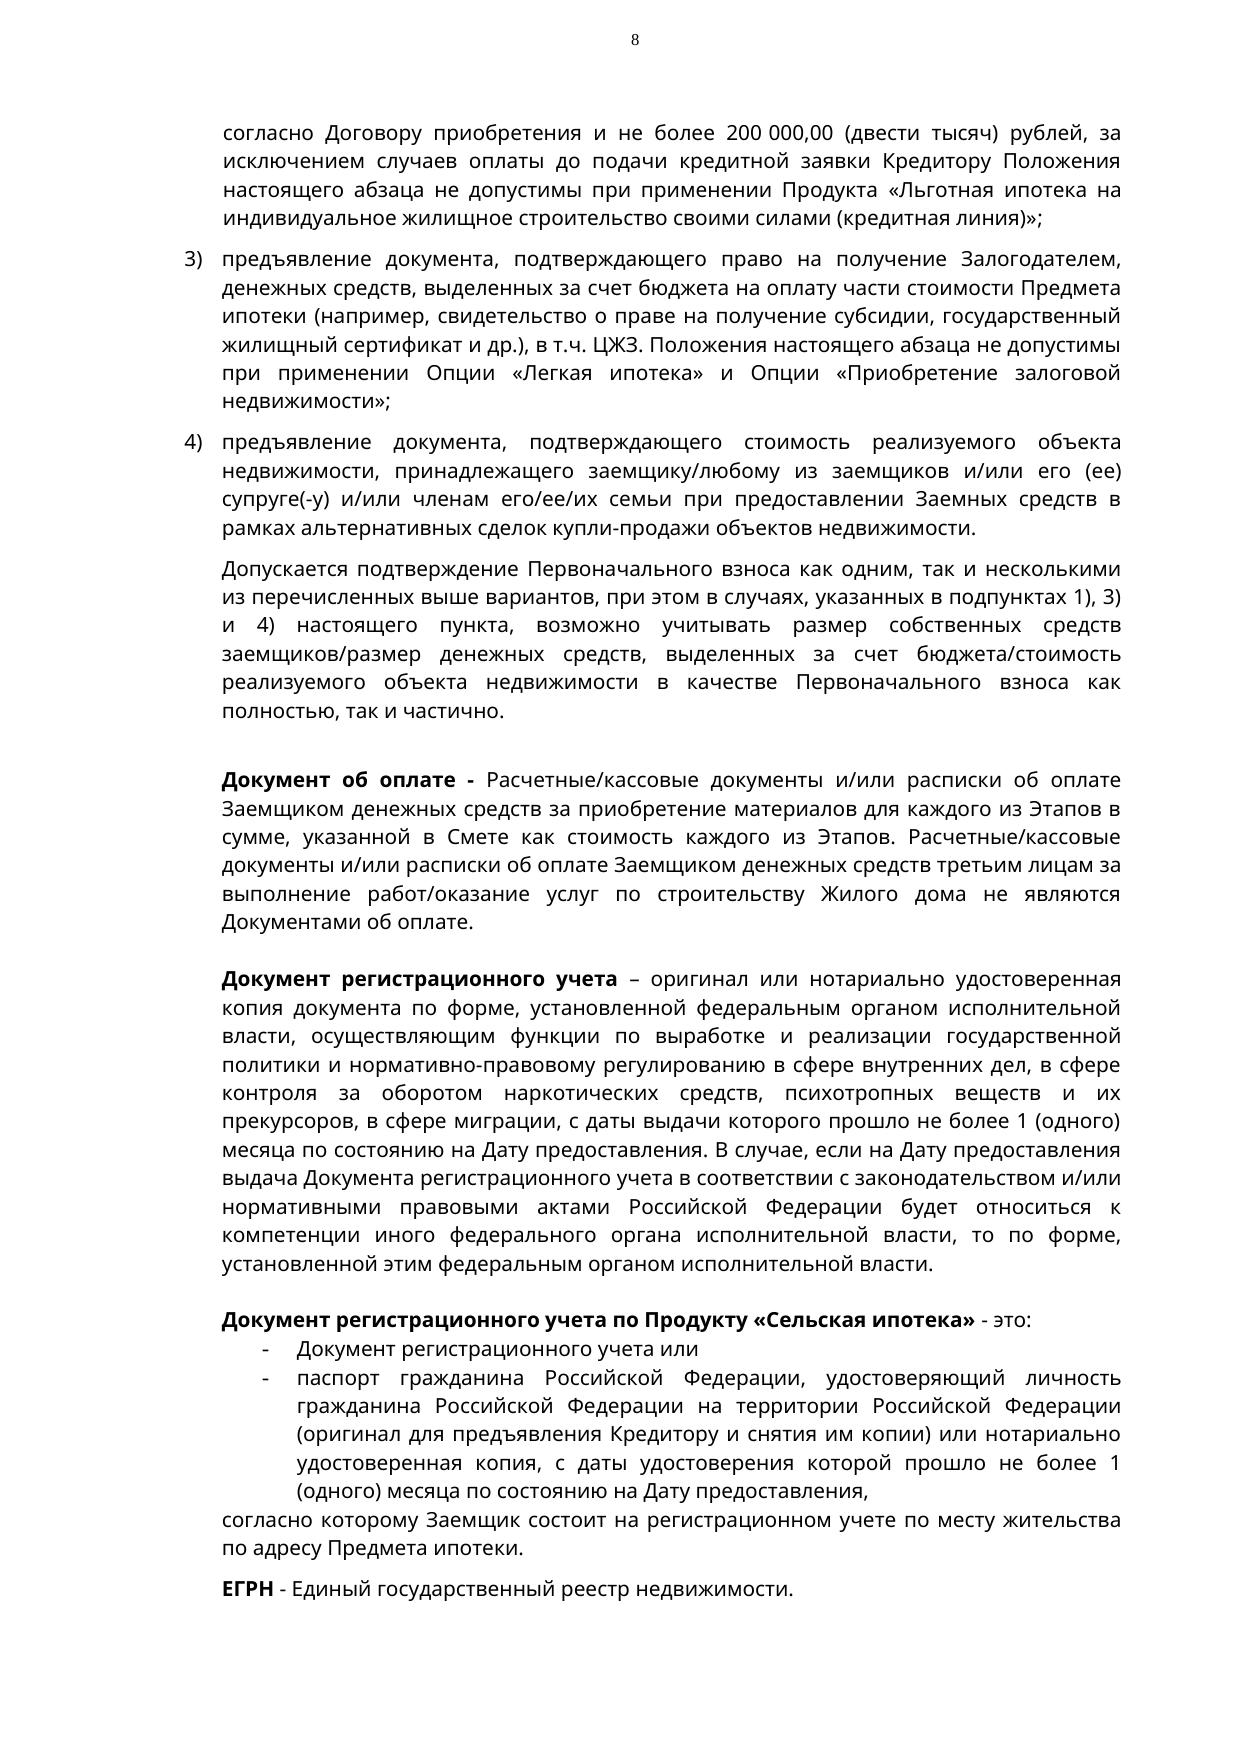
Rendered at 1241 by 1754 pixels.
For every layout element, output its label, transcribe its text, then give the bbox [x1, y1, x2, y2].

list предъявление документа, подтверждающего стоимость реализуемого объекта недвижимости, принадлежащего заемщику/любому из заемщиков и/или его (ее) супруге(-у) и/или членам его/ее/их семьи при предоставлении Заемных средств в рамках альтернативных сделок купли-продажи объектов недвижимости. [184, 427, 1122, 541]
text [223, 118, 1122, 232]
text согласно которому Заемщик состоит на регистрационном учете по месту жительства по адресу Предмета ипотеки. [222, 1505, 1122, 1562]
text Допускается подтверждение Первоначального взноса как одним, так и несколькими из перечисленных выше вариантов, при этом в случаях, указанных в подпунктах 1), 3) и 4) настоящего пункта, возможно учитывать размер собственных средств заемщиков/размер денежных средств, выделенных за счет бюджета/стоимость реализуемого объекта недвижимости в качестве Первоначального взноса как полностью, так и частично. [222, 554, 1122, 724]
text ЕГРН - Единый государственный реестр недвижимости. [222, 1574, 1122, 1603]
text Документ регистрационного учета – оригинал или нотариально удостоверенная копия документа по форме, установленной федеральным органом исполнительной власти, осуществляющим функции по выработке и реализации государственной политики и нормативно-правовому регулированию в сфере внутренних дел, в сфере контроля за оборотом наркотических средств, психотропных веществ и их прекурсоров, в сфере миграции, с даты выдачи которого прошло не более 1 (одного) месяца по состоянию на Дату предоставления. В случае, если на Дату предоставления выдача Документа регистрационного учета в соответствии с законодательством и/или нормативными правовыми актами Российской Федерации будет относиться к компетенции иного федерального органа исполнительной власти, то по форме, установленной этим федеральным органом исполнительной власти. [222, 964, 1122, 1277]
text Документ регистрационного учета по Продукту «Сельская ипотека» - это: [222, 1306, 1122, 1334]
list Документ регистрационного учета или [259, 1334, 1122, 1363]
list предъявление документа, подтверждающего право на получение Залогодателем, денежных средств, выделенных за счет бюджета на оплату части стоимости Предмета ипотеки (например, свидетельство о праве на получение субсидии, государственный жилищный сертификат и др.), в т.ч. ЦЖЗ. Положения настоящего абзаца не допустимы при применении Опции «Легкая ипотека» и Опции «Приобретение залоговой недвижимости»; [184, 244, 1122, 415]
list паспорт гражданина Российской Федерации, удостоверяющий личность гражданина Российской Федерации на территории Российской Федерации (оригинал для предъявления Кредитору и снятия им копии) или нотариально удостоверенная копия, с даты удостоверения которой прошло не более 1 (одного) месяца по состоянию на Дату предоставления, [259, 1363, 1122, 1505]
text Документ об оплате - Расчетные/кассовые документы и/или расписки об оплате Заемщиком денежных средств за приобретение материалов для каждого из Этапов в сумме, указанной в Смете как стоимость каждого из Этапов. Расчетные/кассовые документы и/или расписки об оплате Заемщиком денежных средств третьим лицам за выполнение работ/оказание услуг по строительству Жилого дома не являются Документами об оплате. [222, 765, 1122, 936]
